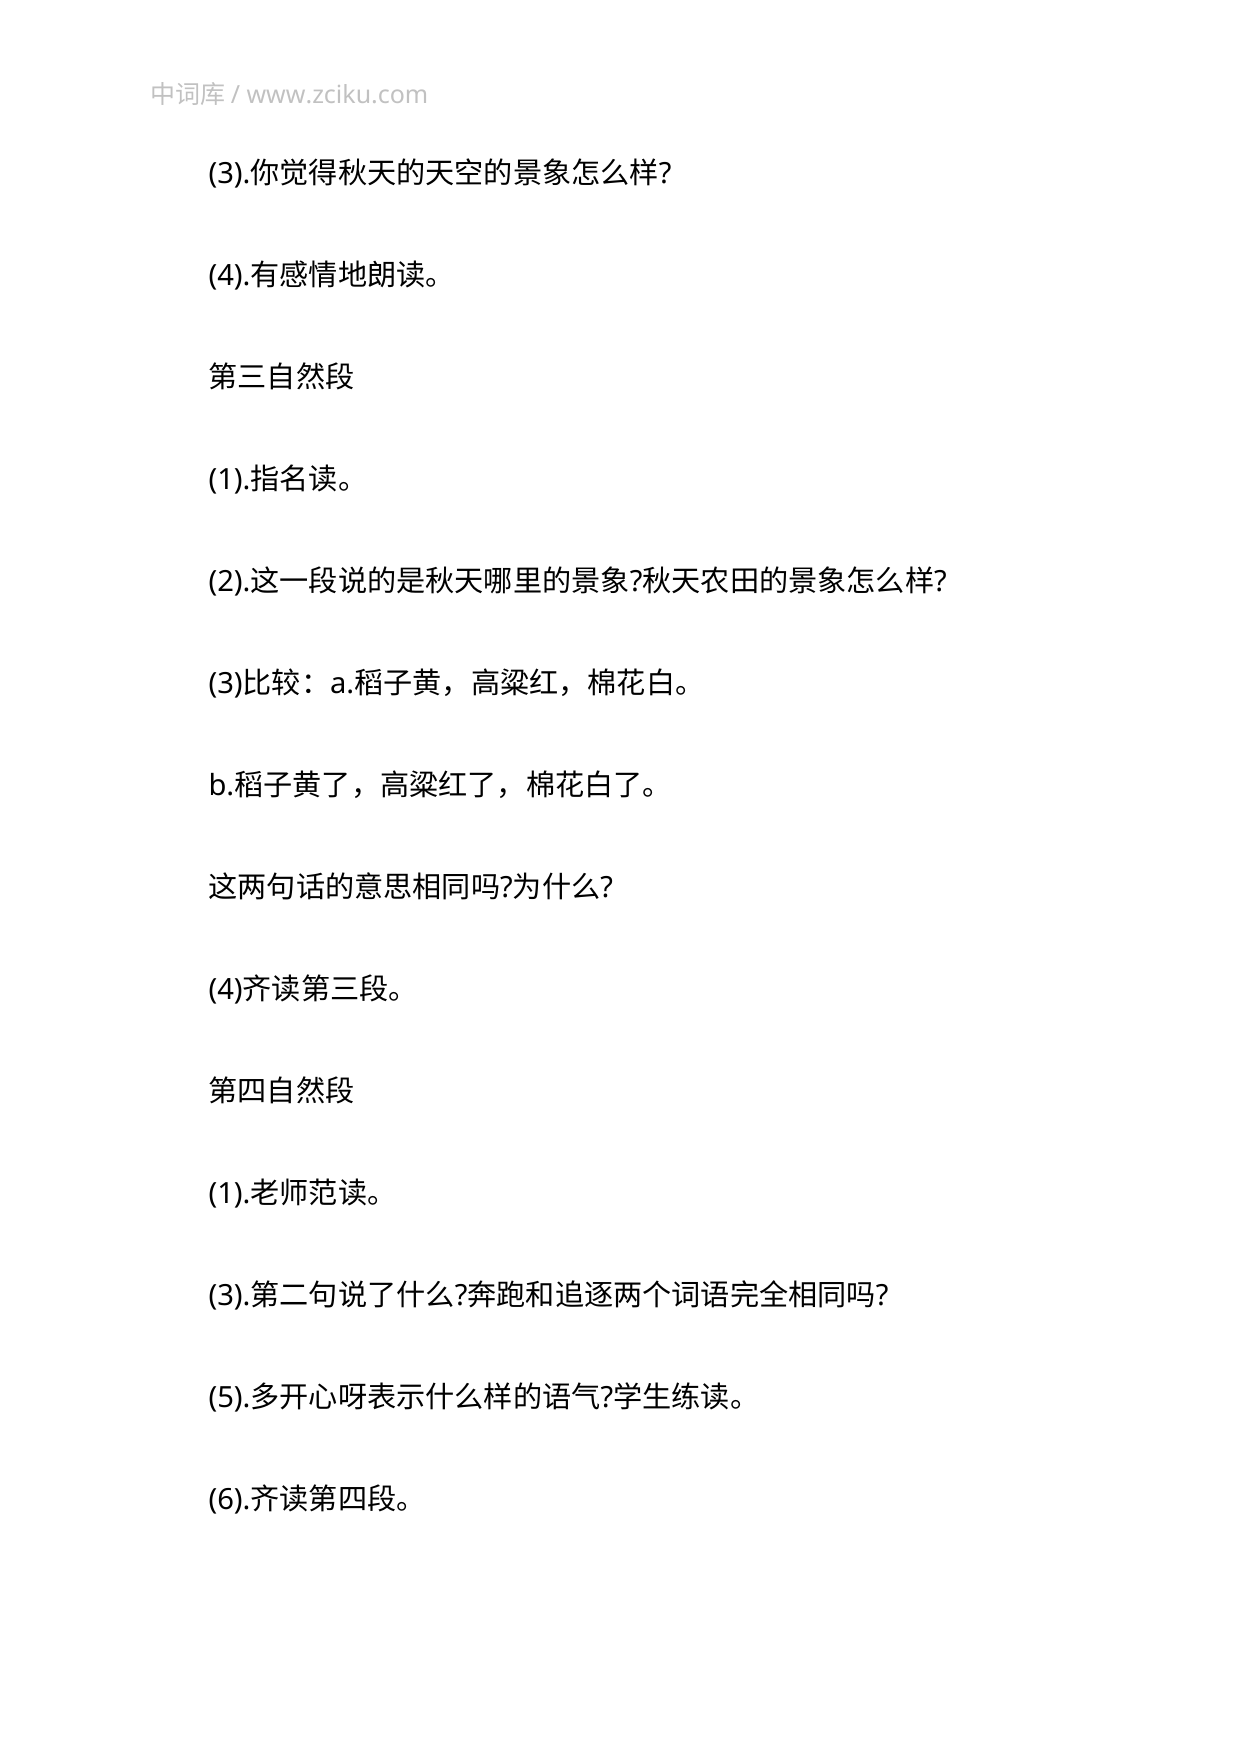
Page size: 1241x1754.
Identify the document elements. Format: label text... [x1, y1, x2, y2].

text (1).指名读。 [150, 456, 1090, 498]
text (3)比较：a.稻子黄，高粱红，棉花白。 [150, 660, 1090, 702]
text 第四自然段 [150, 1068, 1090, 1110]
text (1).老师范读。 [150, 1169, 1090, 1212]
text (3).第二句说了什么?奔跑和追逐两个词语完全相同吗? [150, 1271, 1090, 1314]
text (3).你觉得秋天的天空的景象怎么样? [150, 150, 1090, 192]
text (5).多开心呀表示什么样的语气?学生练读。 [150, 1373, 1090, 1416]
text 第三自然段 [150, 354, 1090, 396]
text (4)齐读第三段。 [150, 966, 1090, 1008]
text (6).齐读第四段。 [150, 1475, 1090, 1518]
text (4).有感情地朗读。 [150, 252, 1090, 294]
text (2).这一段说的是秋天哪里的景象?秋天农田的景象怎么样? [150, 558, 1090, 600]
text 这两句话的意思相同吗?为什么? [150, 864, 1090, 906]
text b.稻子黄了，高粱红了，棉花白了。 [150, 762, 1090, 804]
